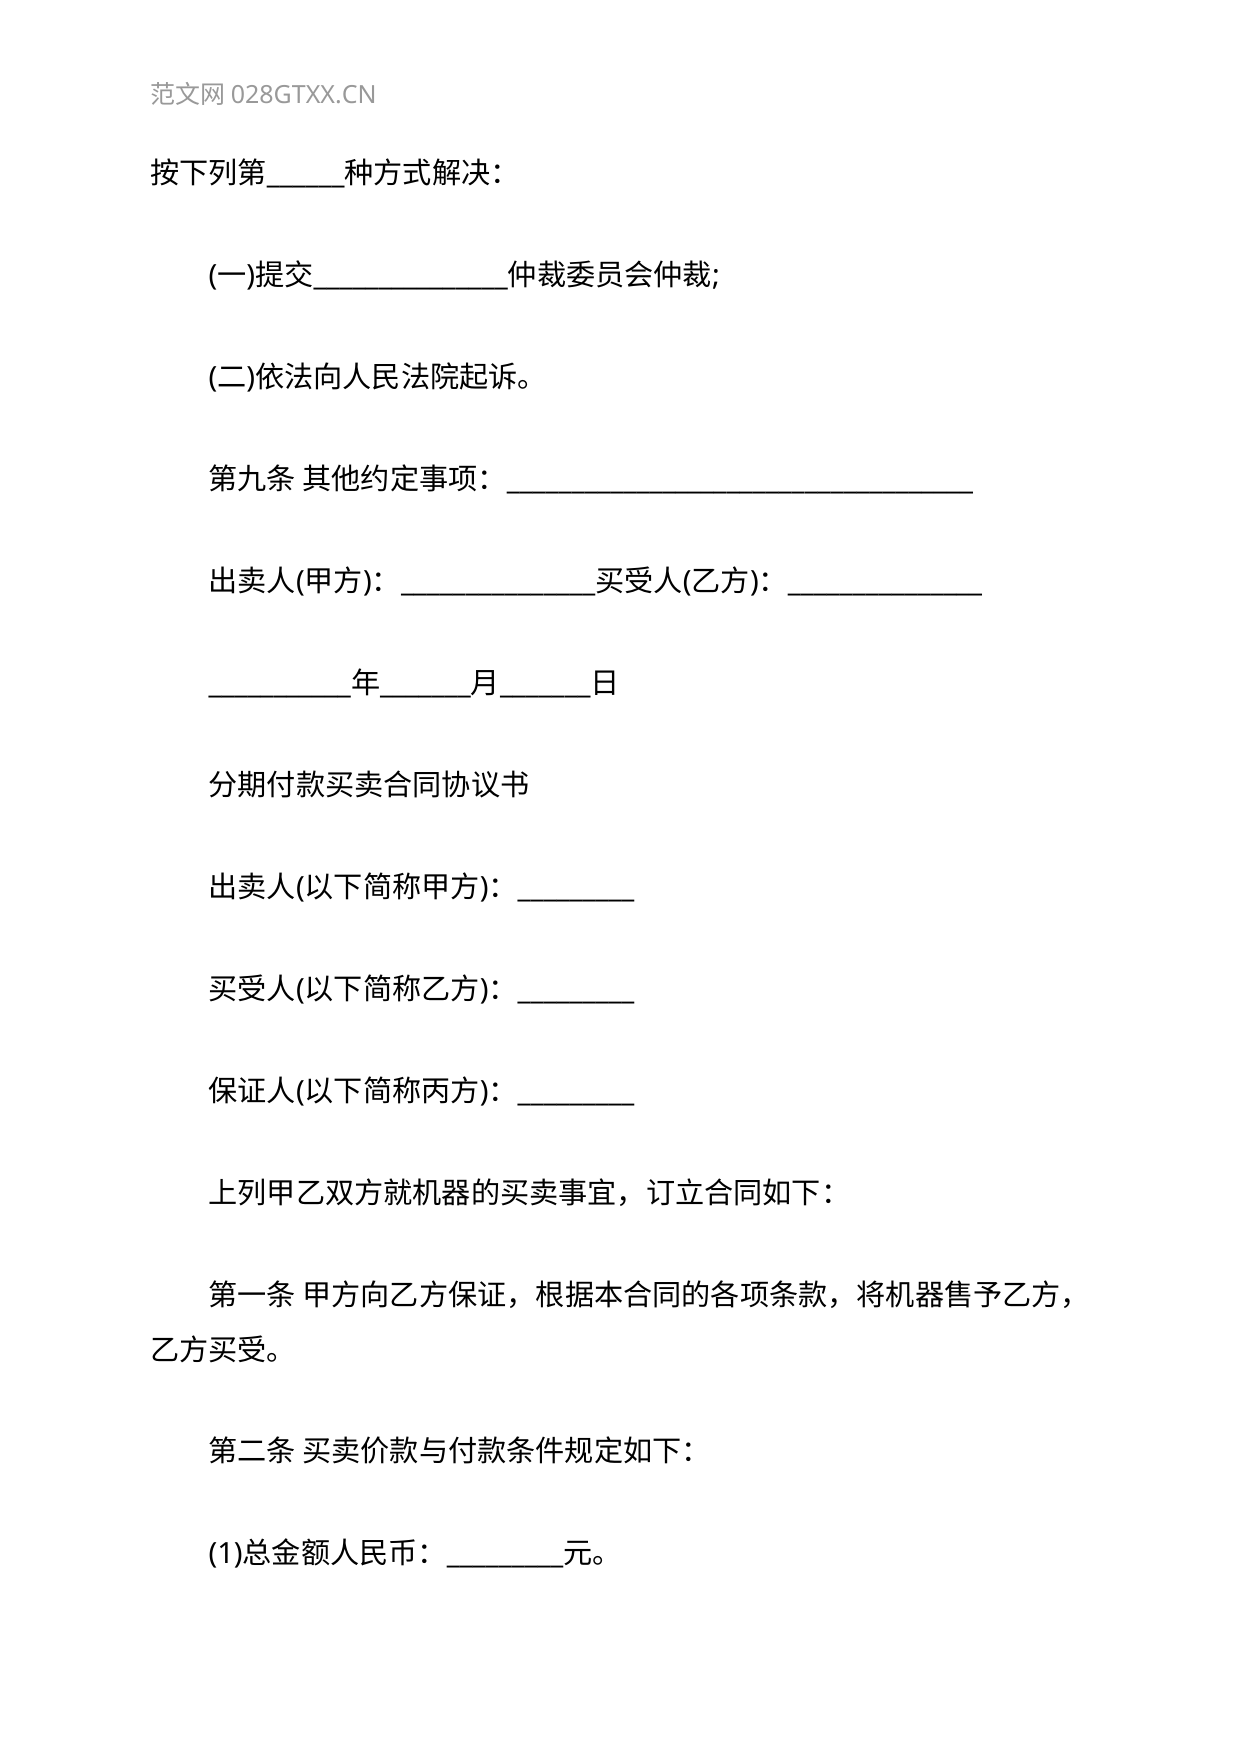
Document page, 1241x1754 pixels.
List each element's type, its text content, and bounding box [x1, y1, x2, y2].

text 分期付款买卖合同协议书 [150, 762, 1090, 804]
text (一)提交_______________仲裁委员会仲裁; [150, 252, 1090, 294]
text 出卖人(以下简称甲方)：_________ [150, 864, 1090, 906]
text (二)依法向人民法院起诉。 [150, 354, 1090, 396]
text 买受人(以下简称乙方)：_________ [150, 966, 1090, 1008]
text 第一条 甲方向乙方保证，根据本合同的各项条款，将机器售予乙方，乙方买受。 [150, 1271, 1090, 1368]
text 第二条 买卖价款与付款条件规定如下： [150, 1428, 1090, 1470]
text ___________年_______月_______日 [150, 660, 1090, 702]
text 保证人(以下简称丙方)：_________ [150, 1068, 1090, 1110]
text 出卖人(甲方)：_______________买受人(乙方)：_______________ [150, 558, 1090, 600]
text 上列甲乙双方就机器的买卖事宜，订立合同如下： [150, 1169, 1090, 1212]
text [150, 150, 1090, 192]
text (1)总金额人民币：_________元。 [150, 1530, 1090, 1572]
text 第九条 其他约定事项：____________________________________ [150, 456, 1090, 498]
